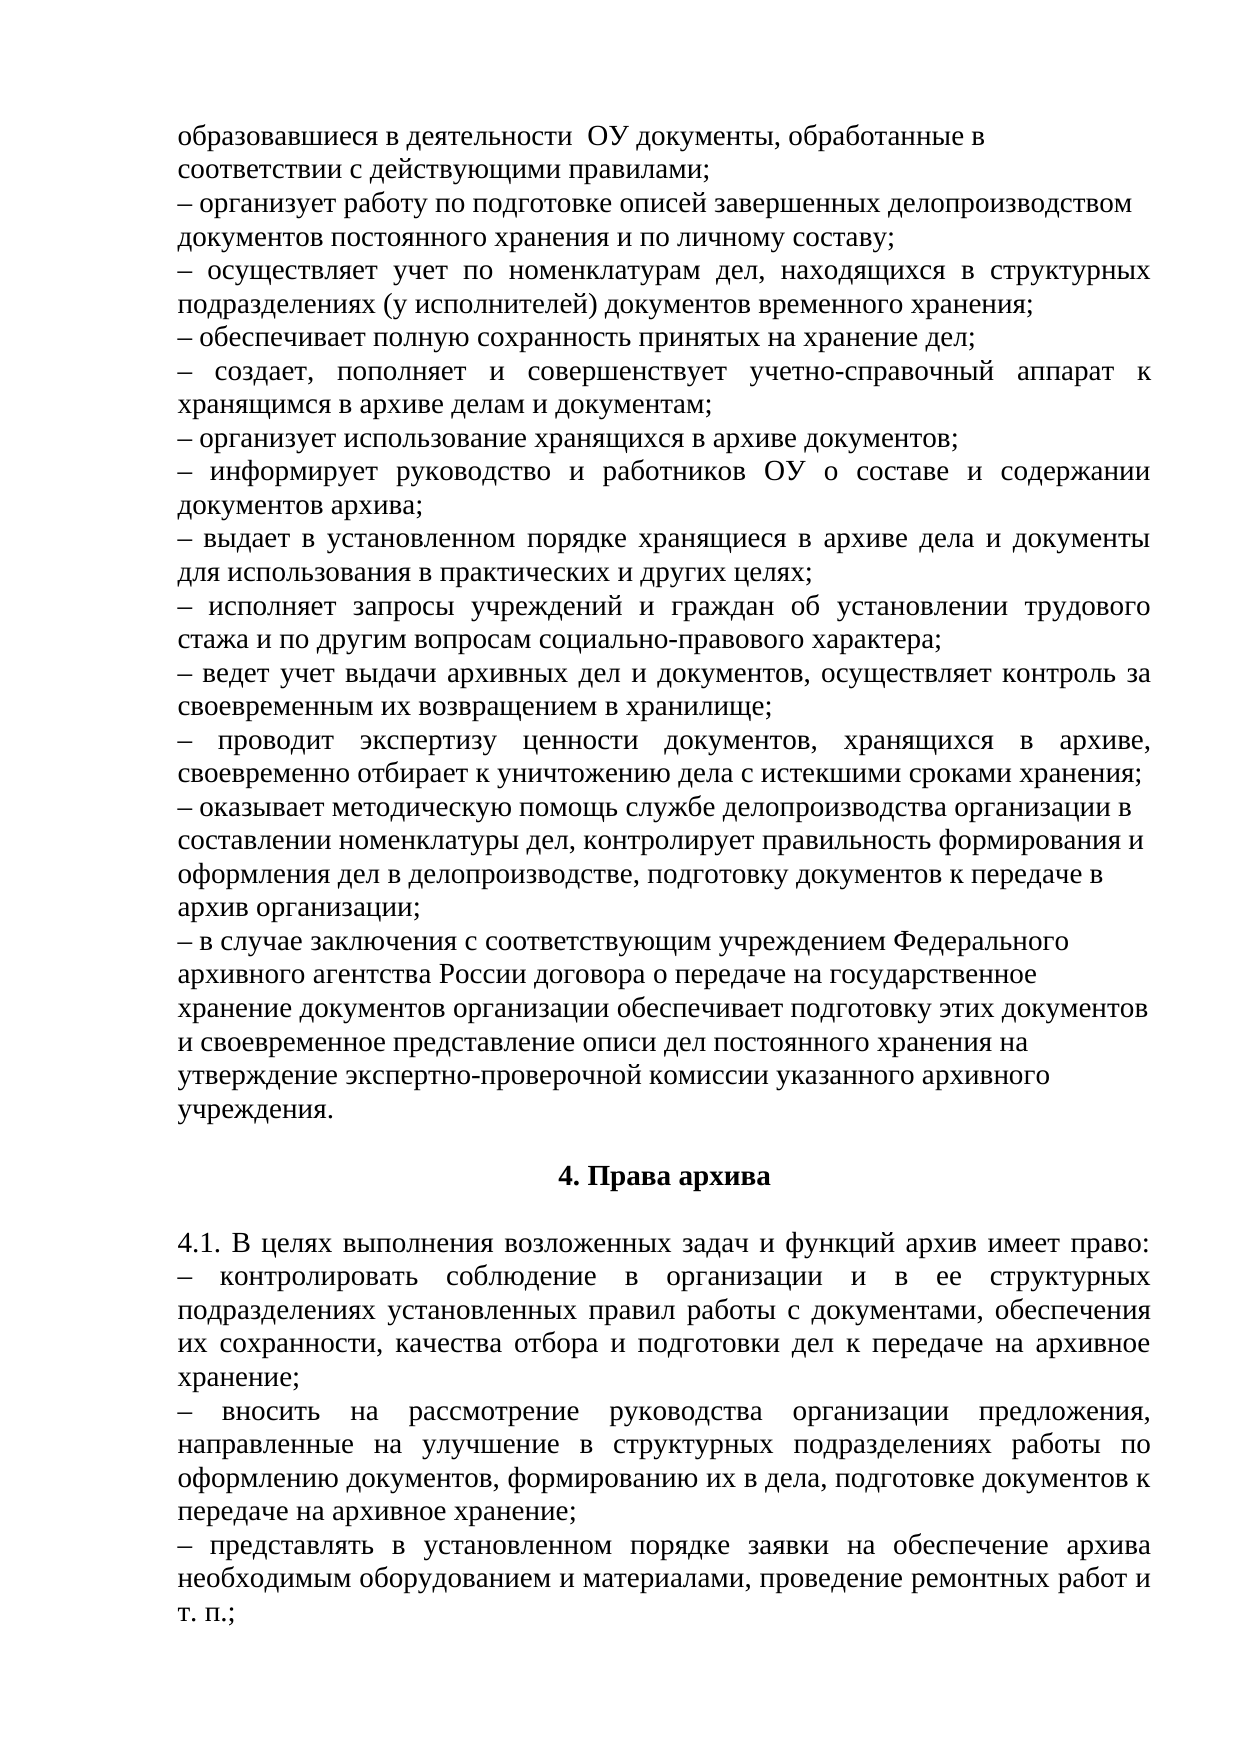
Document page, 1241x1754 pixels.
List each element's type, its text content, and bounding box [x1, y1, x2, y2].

text – проводит экспертизу ценности документов, хранящихся в архиве, своевременно отбирает к уничтожению дела с истекшими сроками хранения; [177, 722, 1152, 789]
text – оказывает методическую помощь службе делопроизводства организации в составлении номенклатуры дел, контролирует правильность формирования и оформления дел в делопроизводстве, подготовку документов к передаче в архив организации; – в случае заключения с соответствующим учреждением Федерального архивного агентства России договора о передаче на государственное хранение документов организации обеспечивает подготовку этих документов и своевременное представление описи дел постоянного хранения на утверждение экспертно-проверочной комиссии указанного архивного учреждения. [177, 789, 1152, 1124]
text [177, 118, 1152, 252]
text – организует использование хранящихся в архиве документов; [177, 420, 1152, 453]
text – вносить на рассмотрение руководства организации предложения, направленные на улучшение в структурных подразделениях работы по оформлению документов, формированию их в дела, подготовке документов к передаче на архивное хранение; [177, 1393, 1152, 1527]
text – информирует руководство и работников ОУ о составе и содержании документов архива; [177, 453, 1152, 521]
text – осуществляет учет по номенклатурам дел, находящихся в структурных подразделениях (у исполнителей) документов временного хранения; [177, 252, 1152, 319]
text – представлять в установленном порядке заявки на обеспечение архива необходимым оборудованием и материалами, проведение ремонтных работ и т. п.; [177, 1527, 1152, 1627]
text 4.1. В целях выполнения возложенных задач и функций архив имеет право: – контролировать соблюдение в организации и в ее структурных подразделениях установленных правил работы с документами, обеспечения их сохранности, качества отбора и подготовки дел к передаче на архивное хранение; [177, 1225, 1152, 1393]
text – обеспечивает полную сохранность принятых на хранение дел; [177, 319, 1152, 353]
text – создает, пополняет и совершенствует учетно-справочный аппарат к хранящимся в архиве делам и документам; [177, 353, 1152, 420]
text – выдает в установленном порядке хранящиеся в архиве дела и документы для использования в практических и других целях; [177, 521, 1152, 588]
text – ведет учет выдачи архивных дел и документов, осуществляет контроль за своевременным их возвращением в хранилище; [177, 655, 1152, 722]
text – исполняет запросы учреждений и граждан об установлении трудового стажа и по другим вопросам социально-правового характера; [177, 588, 1152, 655]
text 4. Права архива [177, 1158, 1152, 1191]
